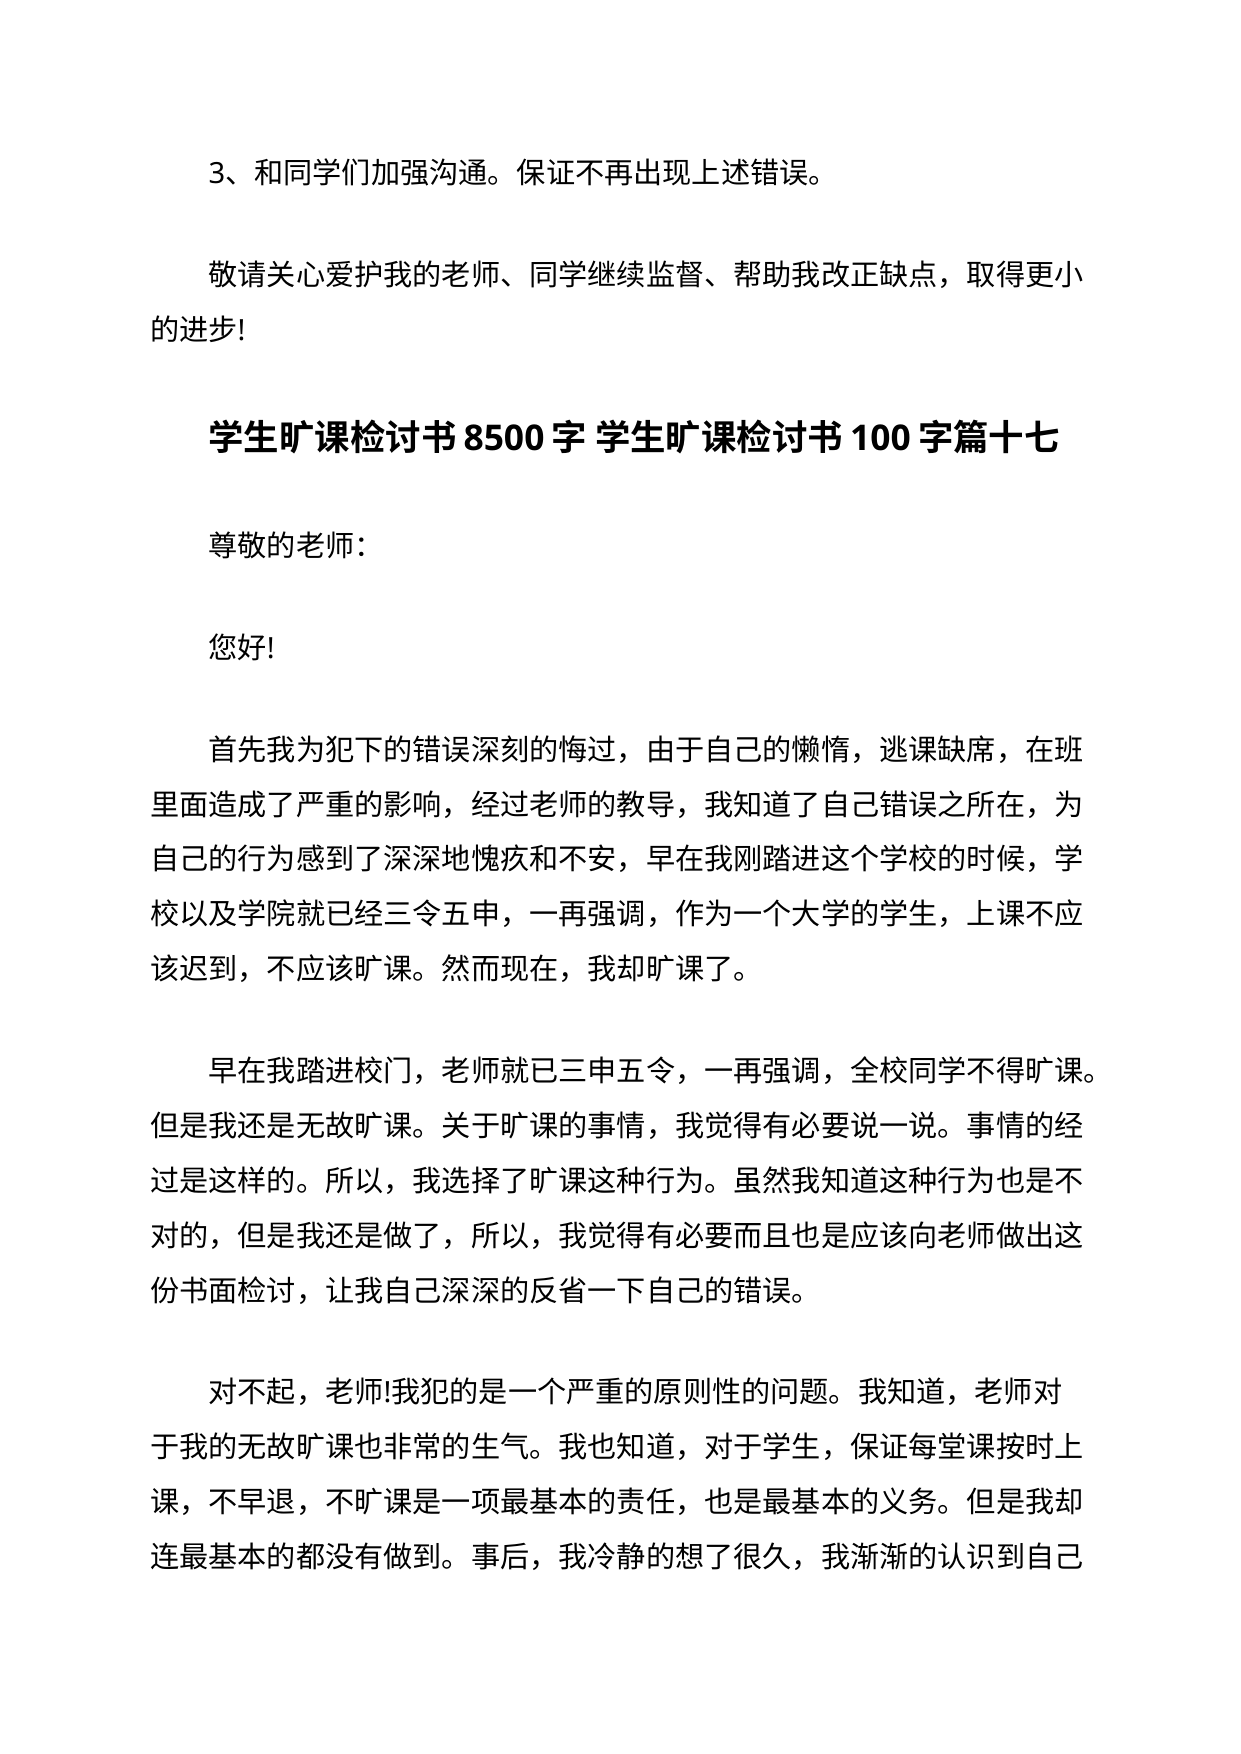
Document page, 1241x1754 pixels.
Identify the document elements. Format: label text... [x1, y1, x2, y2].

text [150, 1369, 1090, 1576]
text 您好! [150, 624, 1090, 667]
text 首先我为犯下的错误深刻的悔过，由于自己的懒惰，逃课缺席，在班里面造成了严重的影响，经过老师的教导，我知道了自己错误之所在，为自己的行为感到了深深地愧疚和不安，早在我刚踏进这个学校的时候，学校以及学院就已经三令五申，一再强调，作为一个大学的学生，上课不应该迟到，不应该旷课。然而现在，我却旷课了。 [150, 726, 1090, 988]
text 3、和同学们加强沟通。保证不再出现上述错误。 [150, 150, 1090, 192]
text 尊敬的老师： [150, 522, 1090, 565]
text 敬请关心爱护我的老师、同学继续监督、帮助我改正缺点，取得更小的进步! [150, 252, 1090, 349]
text 学生旷课检讨书8500字 学生旷课检讨书100字篇十七 [150, 409, 1090, 460]
text 早在我踏进校门，老师就已三申五令，一再强调，全校同学不得旷课。但是我还是无故旷课。关于旷课的事情，我觉得有必要说一说。事情的经过是这样的。所以，我选择了旷课这种行为。虽然我知道这种行为也是不对的，但是我还是做了，所以，我觉得有必要而且也是应该向老师做出这份书面检讨，让我自己深深的反省一下自己的错误。 [150, 1047, 1090, 1309]
